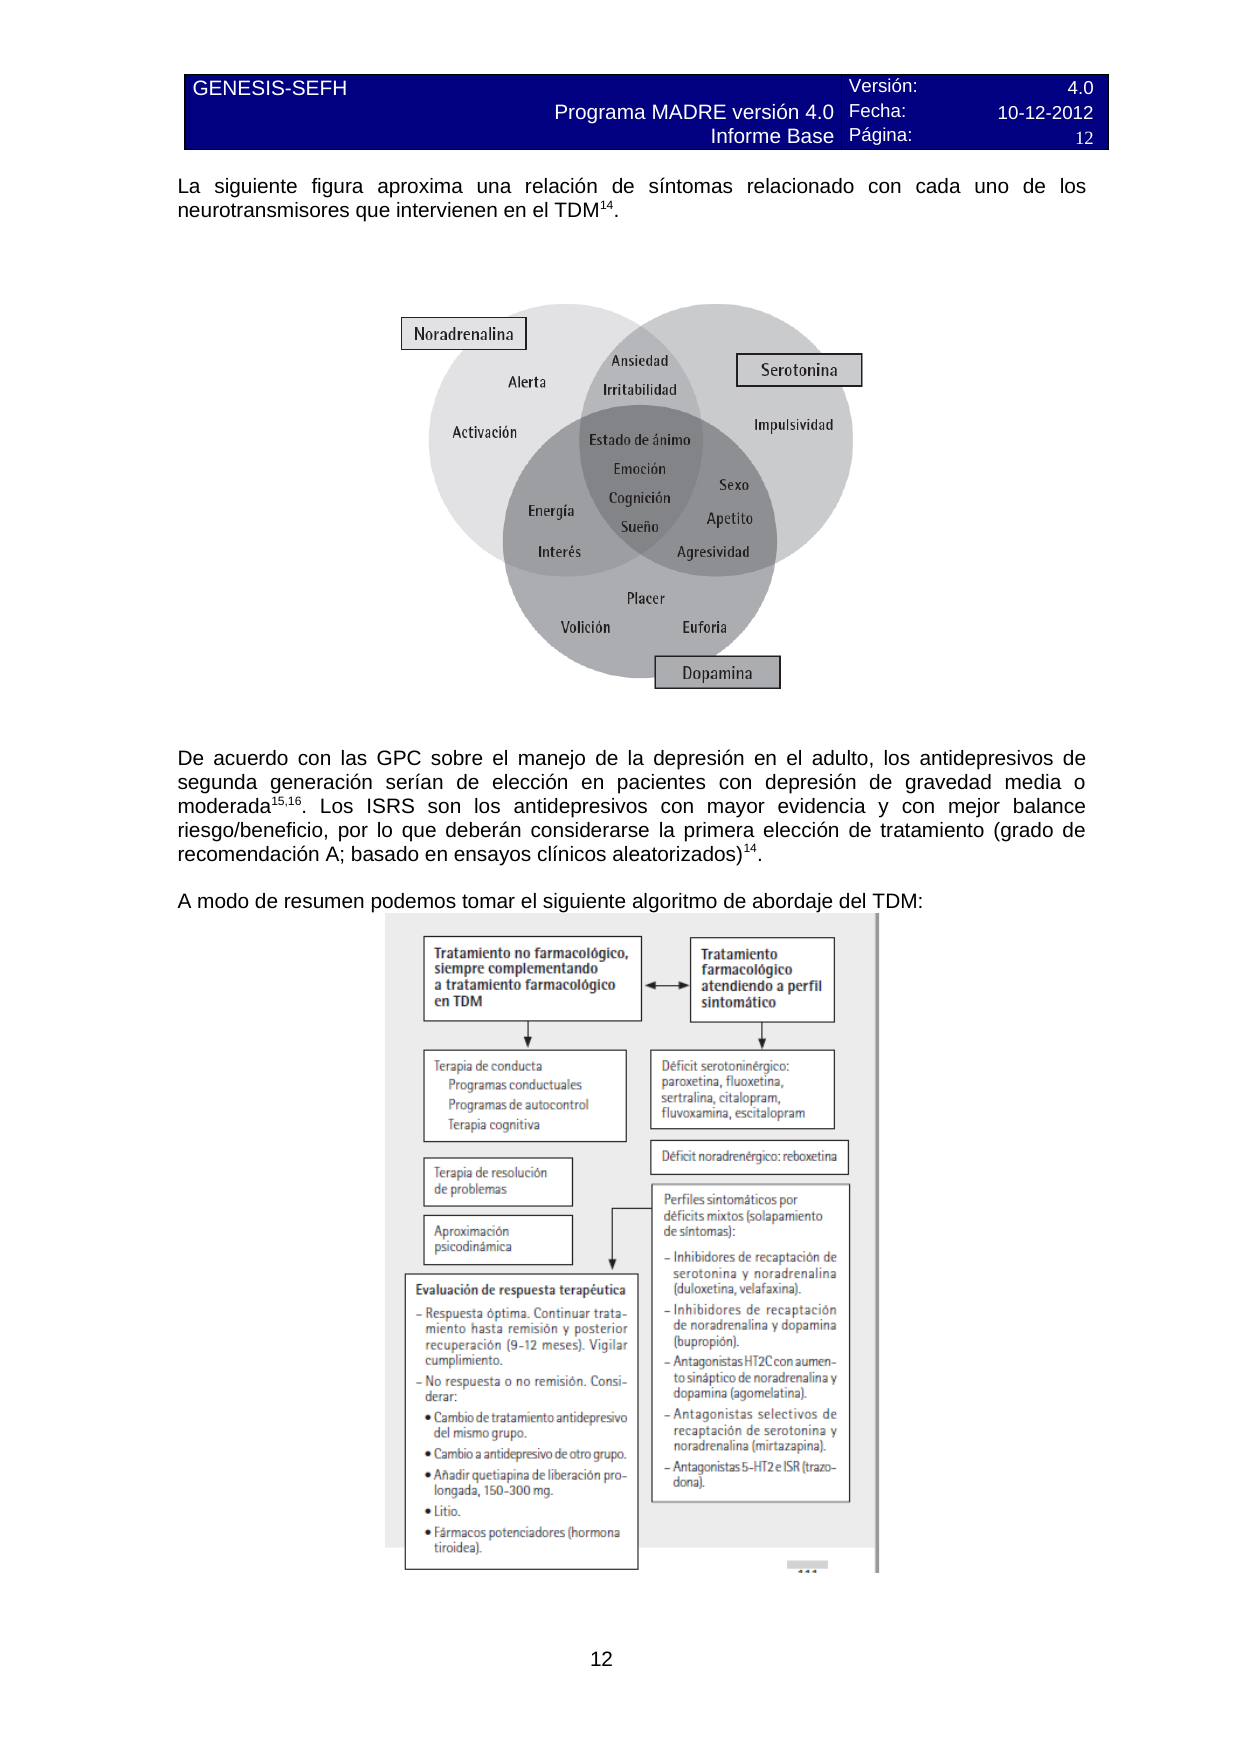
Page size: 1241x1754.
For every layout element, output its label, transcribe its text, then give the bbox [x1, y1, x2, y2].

text A modo de resumen podemos tomar el siguiente algoritmo de abordaje del TDM: [177, 889, 1087, 913]
picture [382, 293, 883, 698]
picture [385, 913, 880, 1573]
text La siguiente figura aproxima una relación de síntomas relacionado con cada uno de los neurotransmisores que intervienen en el TDM14. [177, 174, 1087, 222]
text De acuerdo con las GPC sobre el manejo de la depresión en el adulto, los antidepresivos de segunda generación serían de elección en pacientes con depresión de gravedad media o moderada15,16. Los ISRS son los antidepresivos con mayor evidencia y con mejor balance riesgo/beneficio, por lo que deberán considerarse la primera elección de tratamiento (grado de recomendación A; basado en ensayos clínicos aleatorizados)14. [177, 746, 1087, 865]
